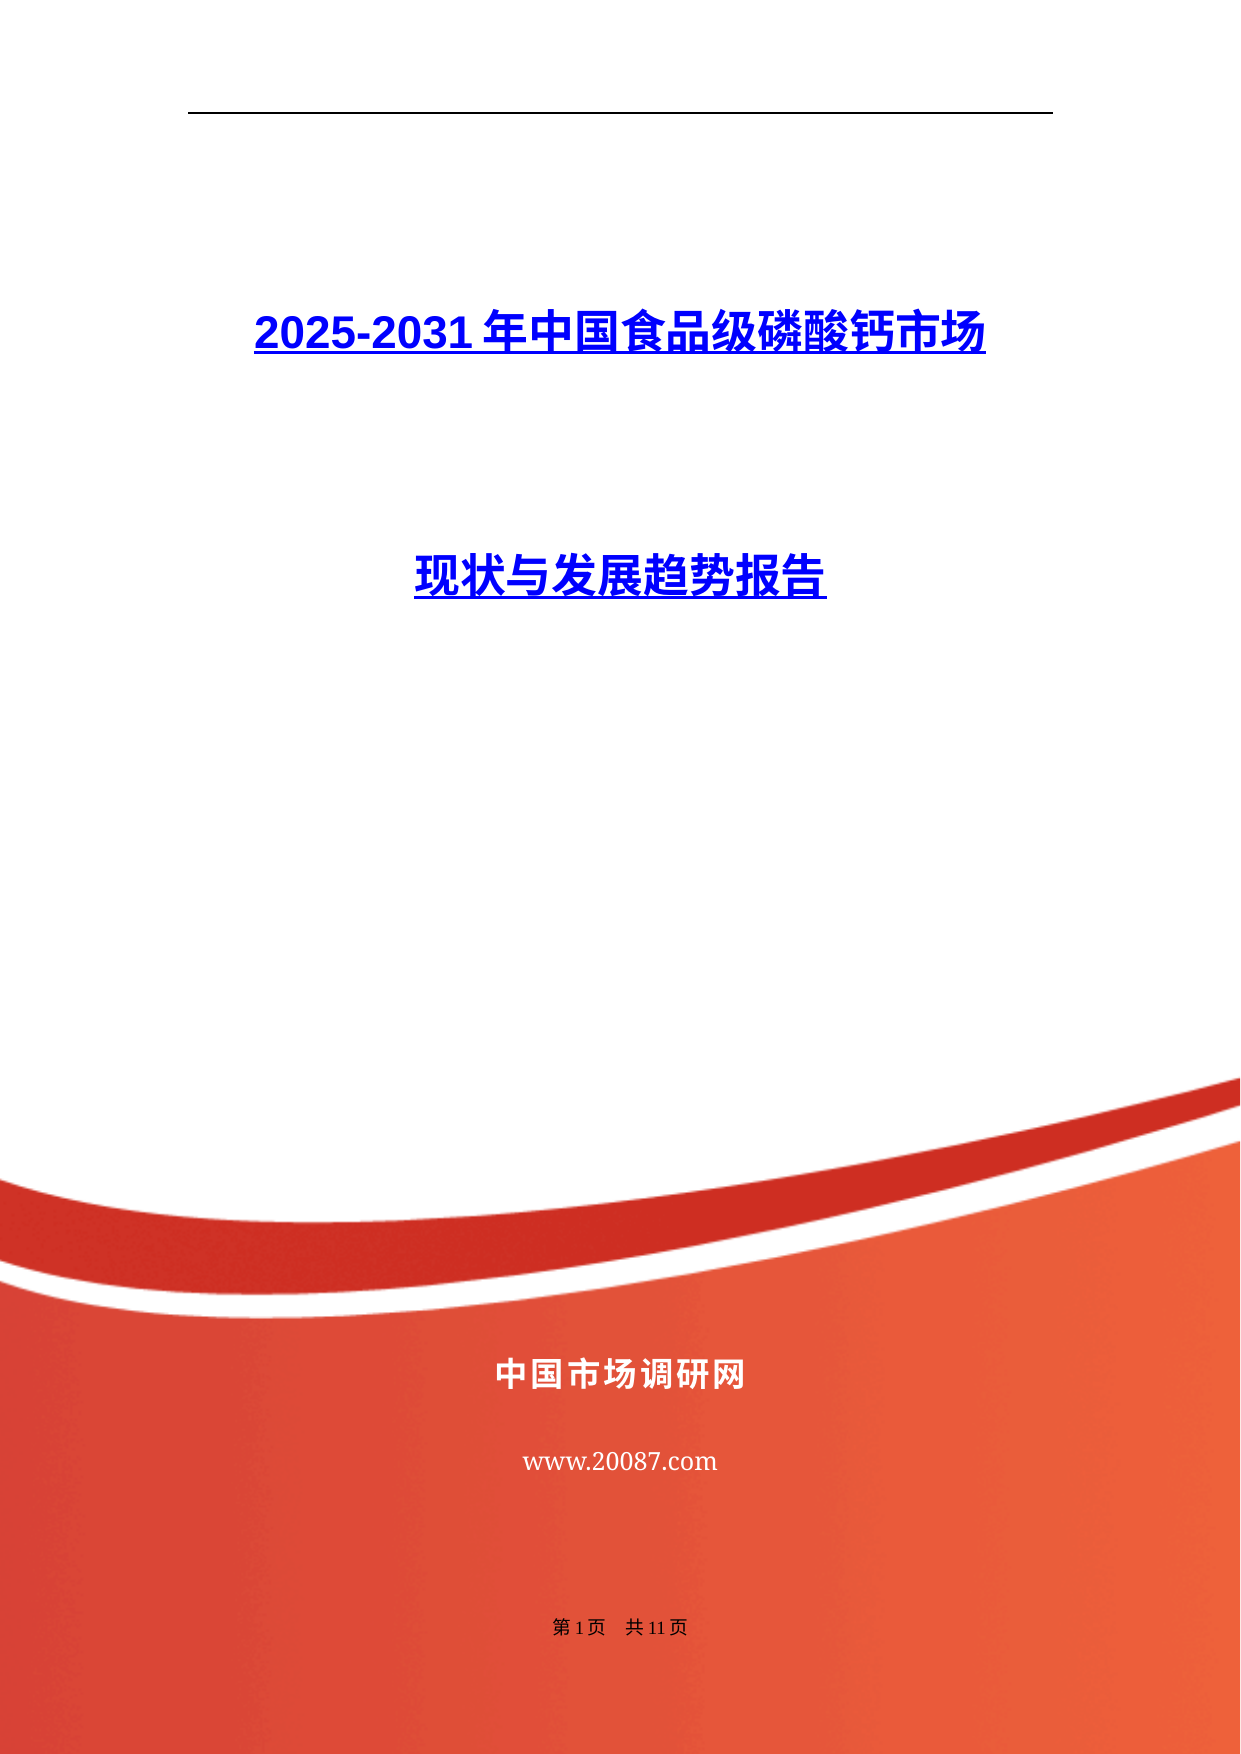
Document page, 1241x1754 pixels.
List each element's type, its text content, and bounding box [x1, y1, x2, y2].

text www.20087.com [187, 1428, 1053, 1493]
subtitle 中国市场调研网 [187, 1339, 1053, 1404]
picture [0, 1006, 1241, 1754]
table_header 2025-2031年中国食品级磷酸钙市场现状与发展趋势报告 [188, 207, 1053, 773]
